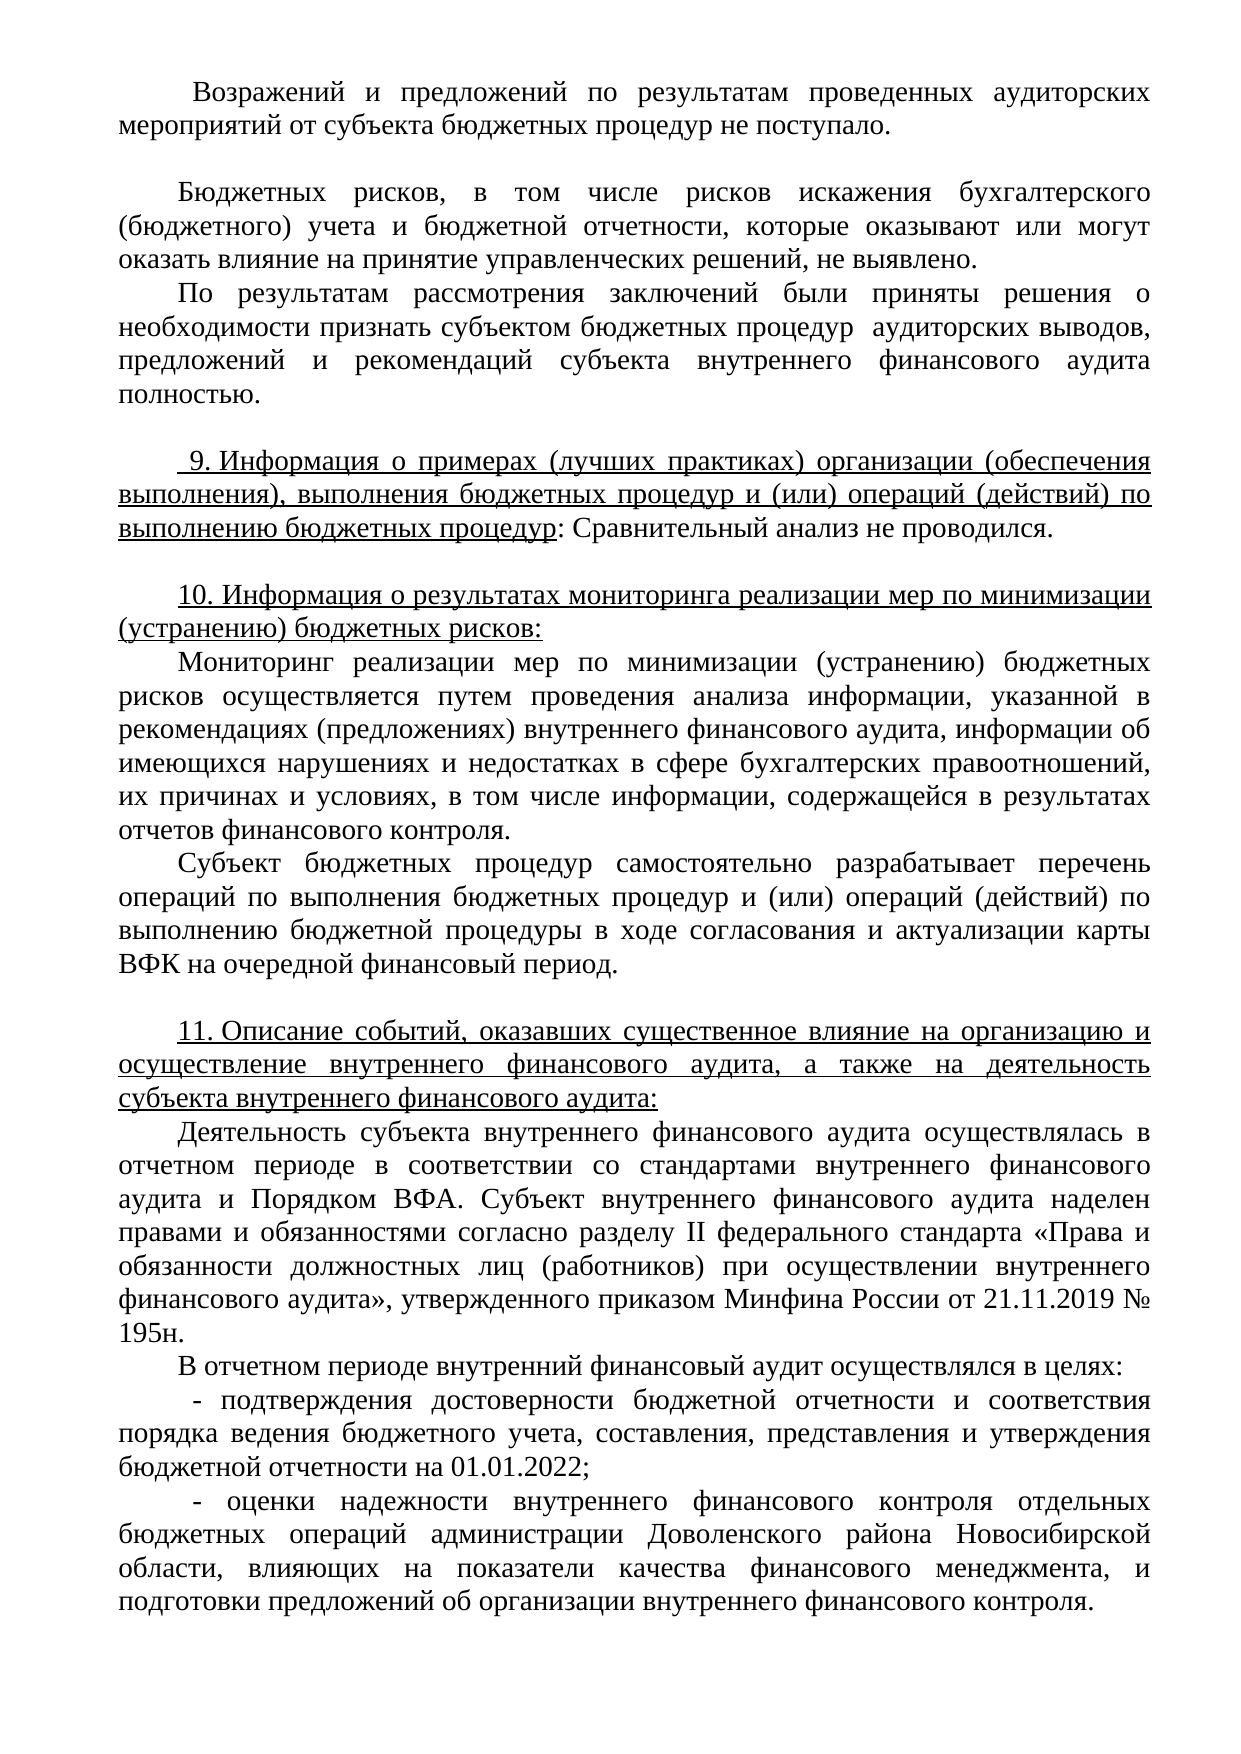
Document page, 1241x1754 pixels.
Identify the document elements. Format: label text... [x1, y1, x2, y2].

text - подтверждения достоверности бюджетной отчетности и соответствия порядка ведения бюджетного учета, составления, представления и утверждения бюджетной отчетности на 01.01.2022; [118, 1382, 1152, 1483]
text Деятельность субъекта внутреннего финансового аудита осуществлялась в отчетном периоде в соответствии со стандартами внутреннего финансового аудита и Порядком ВФА. Субъект внутреннего финансового аудита наделен правами и обязанностями согласно разделу II федерального стандарта «Права и обязанности должностных лиц (работников) при осуществлении внутреннего финансового аудита», утвержденного приказом Минфина России от 21.11.2019 № 195н. [118, 1114, 1152, 1348]
text 11. Описание событий, оказавших существенное влияние на организацию и осуществление внутреннего финансового аудита, а также на деятельность субъекта внутреннего финансового аудита: [118, 1013, 1152, 1114]
text Мониторинг реализации мер по минимизации (устранению) бюджетных рисков осуществляется путем проведения анализа информации, указанной в рекомендациях (предложениях) внутреннего финансового аудита, информации об имеющихся нарушениях и недостатках в сфере бухгалтерских правоотношений, их причинах и условиях, в том числе информации, содержащейся в результатах отчетов финансового контроля. [118, 644, 1152, 845]
text Возражений и предложений по результатам проведенных аудиторских мероприятий от субъекта бюджетных процедур не поступало. [118, 74, 1152, 141]
text В отчетном периоде внутренний финансовый аудит осуществлялся в целях: [118, 1348, 1152, 1382]
text По результатам рассмотрения заключений были приняты решения о необходимости признать субъектом бюджетных процедур аудиторских выводов, предложений и рекомендаций субъекта внутреннего финансового аудита полностью. [118, 275, 1152, 409]
text Бюджетных рисков, в том числе рисков искажения бухгалтерского (бюджетного) учета и бюджетной отчетности, которые оказывают или могут оказать влияние на принятие управленческих решений, не выявлено. [118, 174, 1152, 275]
text Субъект бюджетных процедур самостоятельно разрабатывает перечень операций по выполнения бюджетных процедур и (или) операций (действий) по выполнению бюджетной процедуры в ходе согласования и актуализации карты ВФК на очередной финансовый период. [118, 845, 1152, 979]
text - оценки надежности внутреннего финансового контроля отдельных бюджетных операций администрации Доволенского района Новосибирской области, влияющих на показатели качества финансового менеджмента, и подготовки предложений об организации внутреннего финансового контроля. [118, 1483, 1152, 1617]
text 9. Информация о примерах (лучших практиках) организации (обеспечения выполнения), выполнения бюджетных процедур и (или) операций (действий) по выполнению бюджетных процедур: Сравнительный анализ не проводился. [118, 443, 1152, 505]
text 9. Информация о примерах (лучших практиках) организации (обеспечения выполнения), выполнения бюджетных процедур и (или) операций (действий) по выполнению бюджетных процедур: Сравнительный анализ не проводился. [118, 507, 1152, 543]
text 10. Информация о результатах мониторинга реализации мер по минимизации (устранению) бюджетных рисков: [118, 577, 1152, 644]
